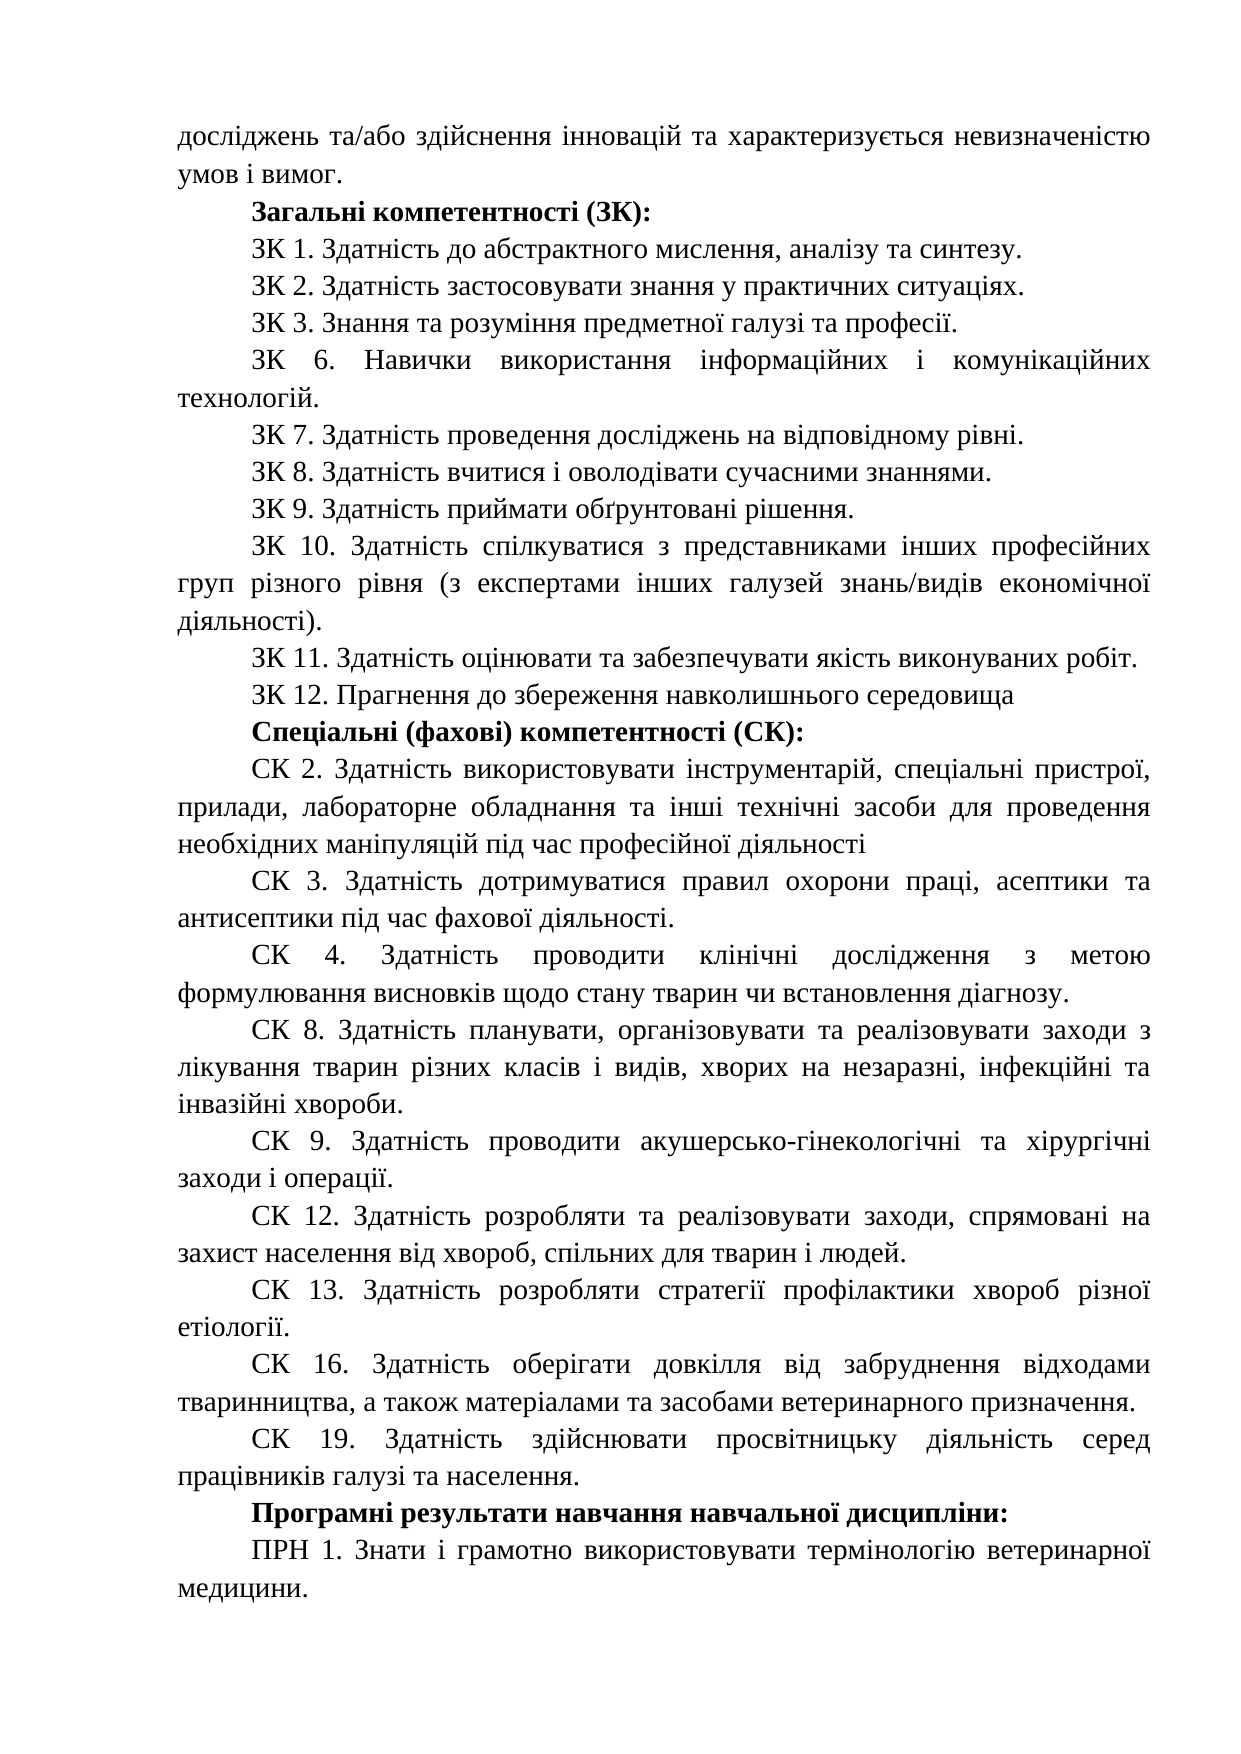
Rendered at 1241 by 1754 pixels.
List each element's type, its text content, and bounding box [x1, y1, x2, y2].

text ЗК 8. Здатність вчитися і оволодівати сучасними знаннями. [177, 454, 1152, 488]
text СК 4. Здатність проводити клінічні дослідження з метою формулювання висновків щодо стану тварин чи встановлення діагнозу. [177, 937, 1152, 1008]
text ЗК 9. Здатність приймати обґрунтовані рішення. [177, 491, 1152, 525]
text СК 9. Здатність проводити акушерсько-гінекологічні та хірургічні заходи і операції. [177, 1123, 1152, 1194]
text ЗК 3. Знання та розуміння предметної галузі та професії. [177, 305, 1152, 339]
text СК 12. Здатність розробляти та реалізовувати заходи, спрямовані на захист населення від хвороб, спільних для тварин і людей. [177, 1198, 1152, 1268]
text ЗК 2. Здатність застосовувати знання у практичних ситуаціях. [177, 268, 1152, 302]
text ЗК 11. Здатність оцінювати та забезпечувати якість виконуваних робіт. [177, 640, 1152, 673]
text ЗК 7. Здатність проведення досліджень на відповідному рівні. [177, 417, 1152, 450]
text СК 19. Здатність здійснювати просвітницьку діяльність серед працівників галузі та населення. [177, 1421, 1152, 1492]
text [177, 118, 1152, 189]
text ЗК 12. Прагнення до збереження навколишнього середовища [177, 677, 1152, 711]
text СК 8. Здатність планувати, організовувати та реалізовувати заходи з лікування тварин різних класів і видів, хворих на незаразні, інфекційні та інвазійні хвороби. [177, 1012, 1152, 1120]
text ПРН 1. Знати і грамотно використовувати термінологію ветеринарної медицини. [177, 1532, 1152, 1603]
text СК 16. Здатність оберігати довкілля від забруднення відходами тваринництва, а також матеріалами та засобами ветеринарного призначення. [177, 1347, 1152, 1417]
text ЗК 10. Здатність спілкуватися з представниками інших професійних груп різного рівня (з експертами інших галузей знань/видів економічної діяльності). [177, 528, 1152, 636]
text Програмні результати навчання навчальної дисципліни: [177, 1495, 1152, 1529]
text Спеціальні (фахові) компетентності (СК): [177, 714, 1152, 748]
text СК 3. Здатність дотримуватися правил охорони праці, асептики та антисептики під час фахової діяльності. [177, 863, 1152, 934]
text СК 2. Здатність використовувати інструментарій, спеціальні пристрої, прилади, лабораторне обладнання та інші технічні засоби для проведення необхідних маніпуляцій під час професійної діяльності [177, 752, 1152, 859]
text ЗК 6. Навички використання інформаційних і комунікаційних технологій. [177, 342, 1152, 413]
text ЗК 1. Здатність до абстрактного мислення, аналізу та синтезу. [177, 231, 1152, 264]
text СК 13. Здатність розробляти стратегії профілактики хвороб різної етіології. [177, 1272, 1152, 1343]
text Загальні компетентності (ЗК): [177, 194, 1152, 227]
